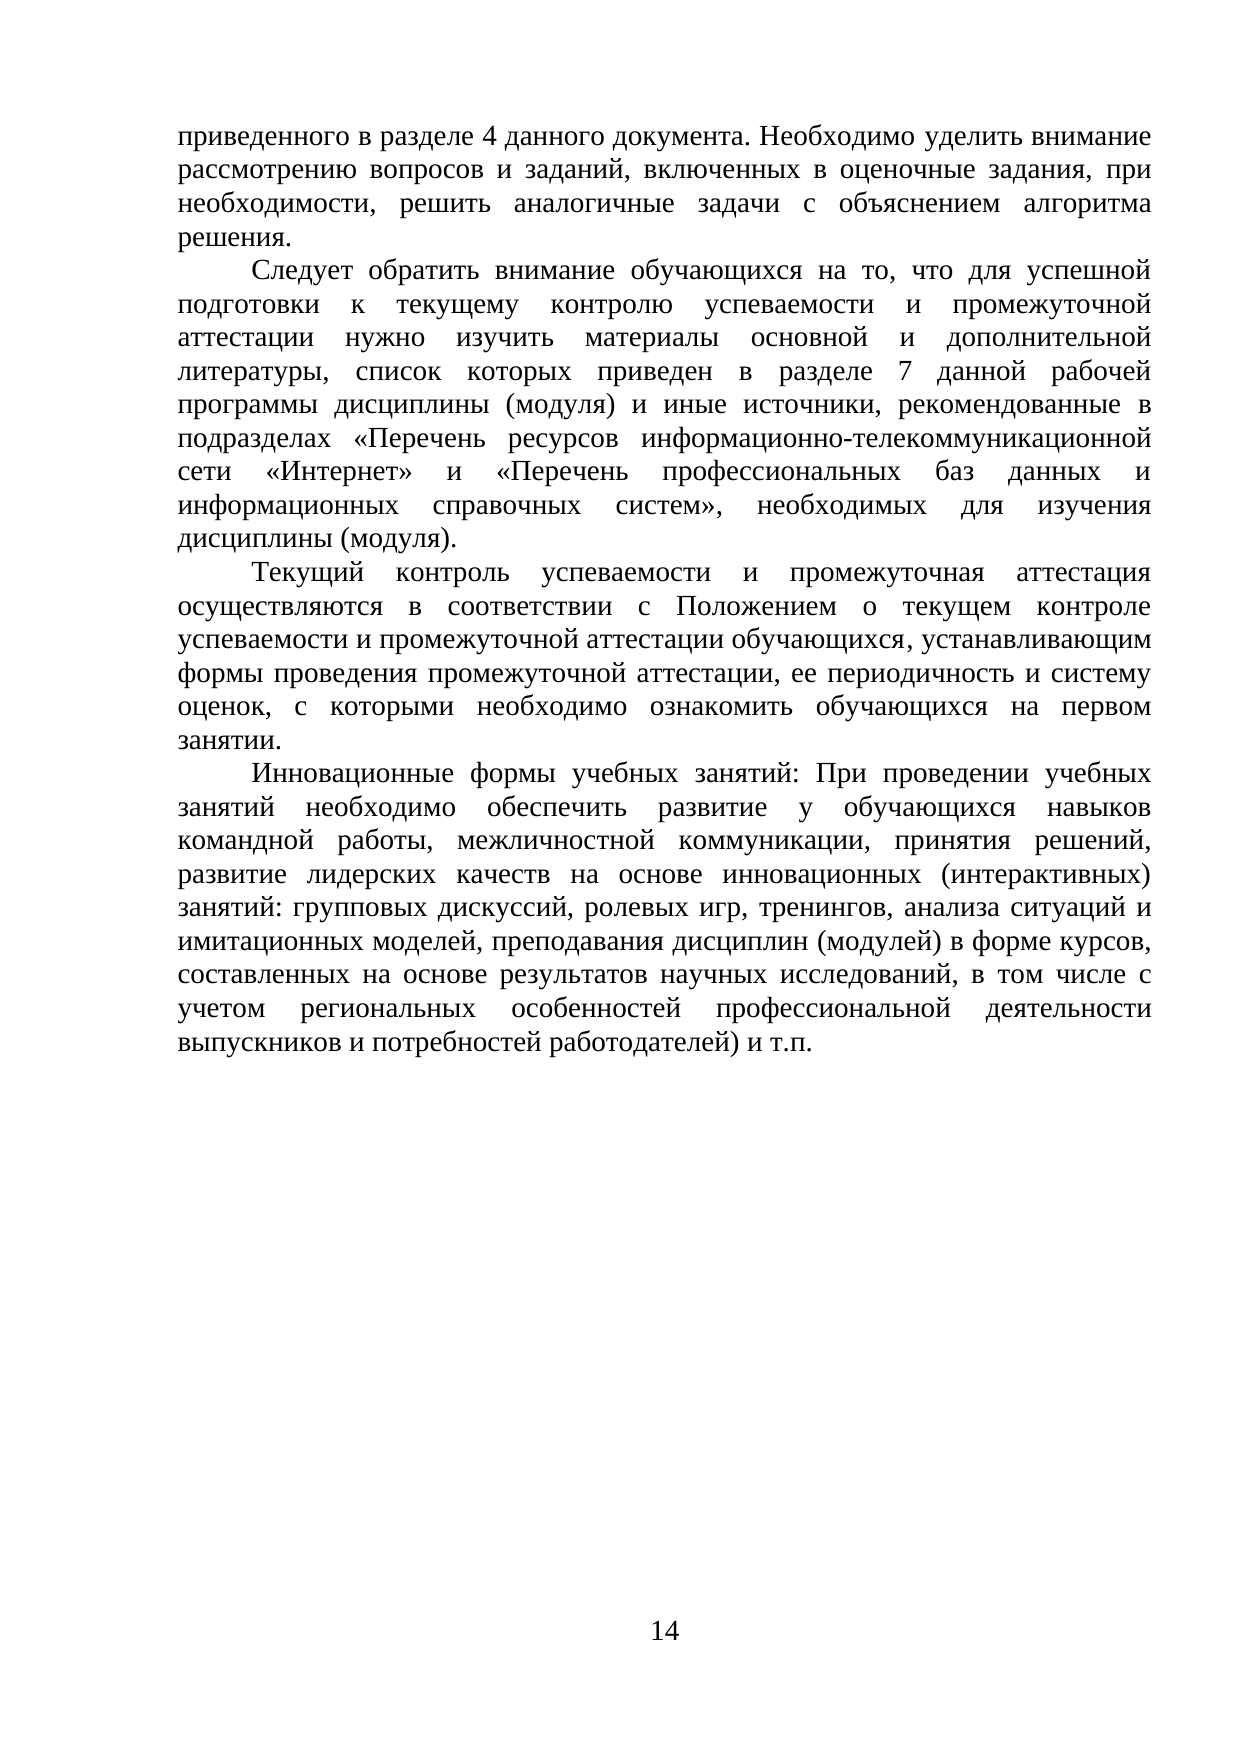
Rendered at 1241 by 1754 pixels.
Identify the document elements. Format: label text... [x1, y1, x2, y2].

text Следует обратить внимание обучающихся на то, что для успешной подготовки к текущему контролю успеваемости и промежуточной аттестации нужно изучить материалы основной и дополнительной литературы, список которых приведен в разделе 7 данной рабочей программы дисциплины (модуля) и иные источники, рекомендованные в подразделах «Перечень ресурсов информационно-телекоммуникационной сети «Интернет» и «Перечень профессиональных баз данных и информационных справочных систем», необходимых для изучения дисциплины (модуля). [177, 252, 1152, 554]
text Текущий контроль успеваемости и промежуточная аттестация осуществляются в соответствии с Положением о текущем контроле успеваемости и промежуточной аттестации обучающихся, устанавливающим формы проведения промежуточной аттестации, ее периодичность и систему оценок, с которыми необходимо ознакомить обучающихся на первом занятии. [177, 554, 1152, 755]
text Инновационные формы учебных занятий: При проведении учебных занятий необходимо обеспечить развитие у обучающихся навыков командной работы, межличностной коммуникации, принятия решений, развитие лидерских качеств на основе инновационных (интерактивных) занятий: групповых дискуссий, ролевых игр, тренингов, анализа ситуаций и имитационных моделей, преподавания дисциплин (модулей) в форме курсов, составленных на основе результатов научных исследований, в том числе с учетом региональных особенностей профессиональной деятельности выпускников и потребностей работодателей) и т.п. [177, 755, 1152, 1057]
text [177, 118, 1152, 252]
